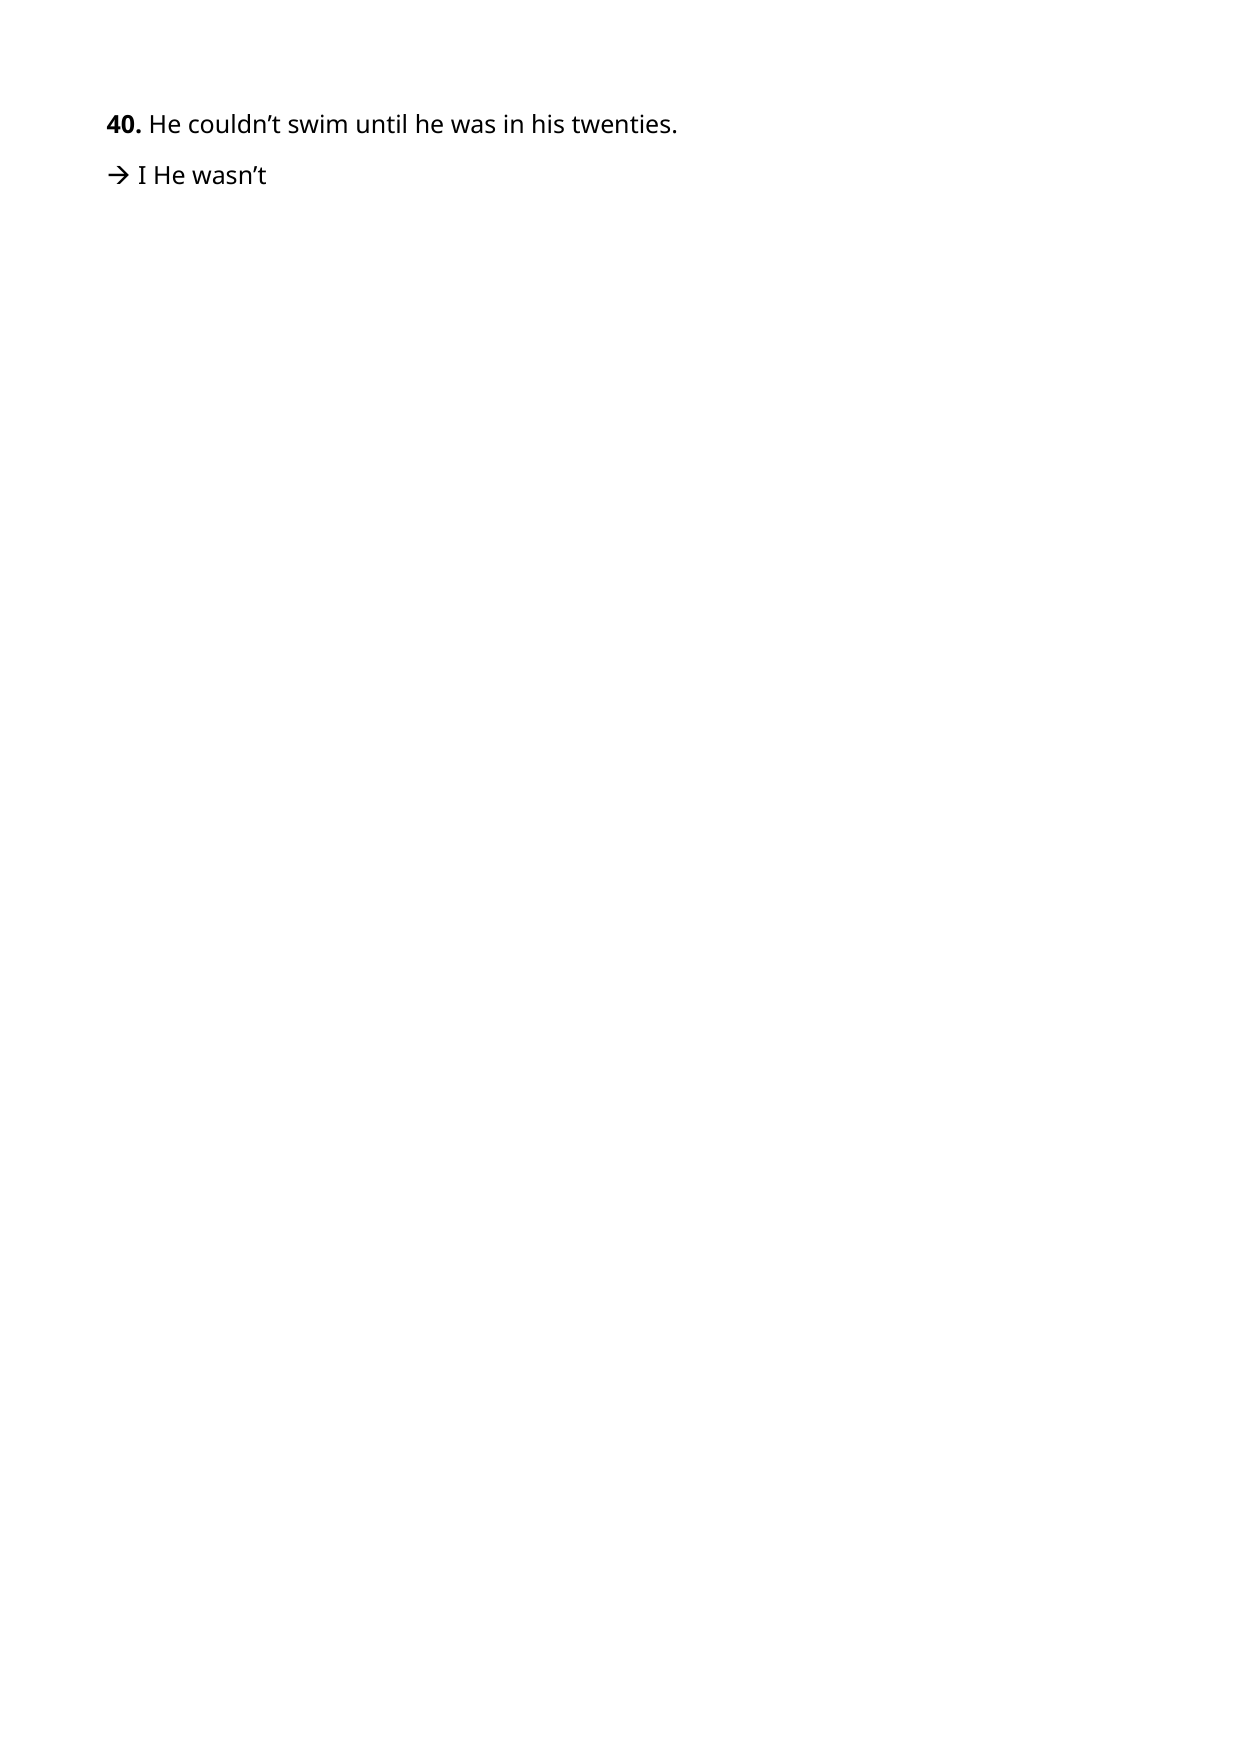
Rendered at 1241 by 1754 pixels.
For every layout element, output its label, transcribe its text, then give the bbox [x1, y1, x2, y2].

text I He wasn’t [106, 157, 1134, 191]
text 40. He couldn’t swim until he was in his twenties. [106, 106, 1134, 140]
